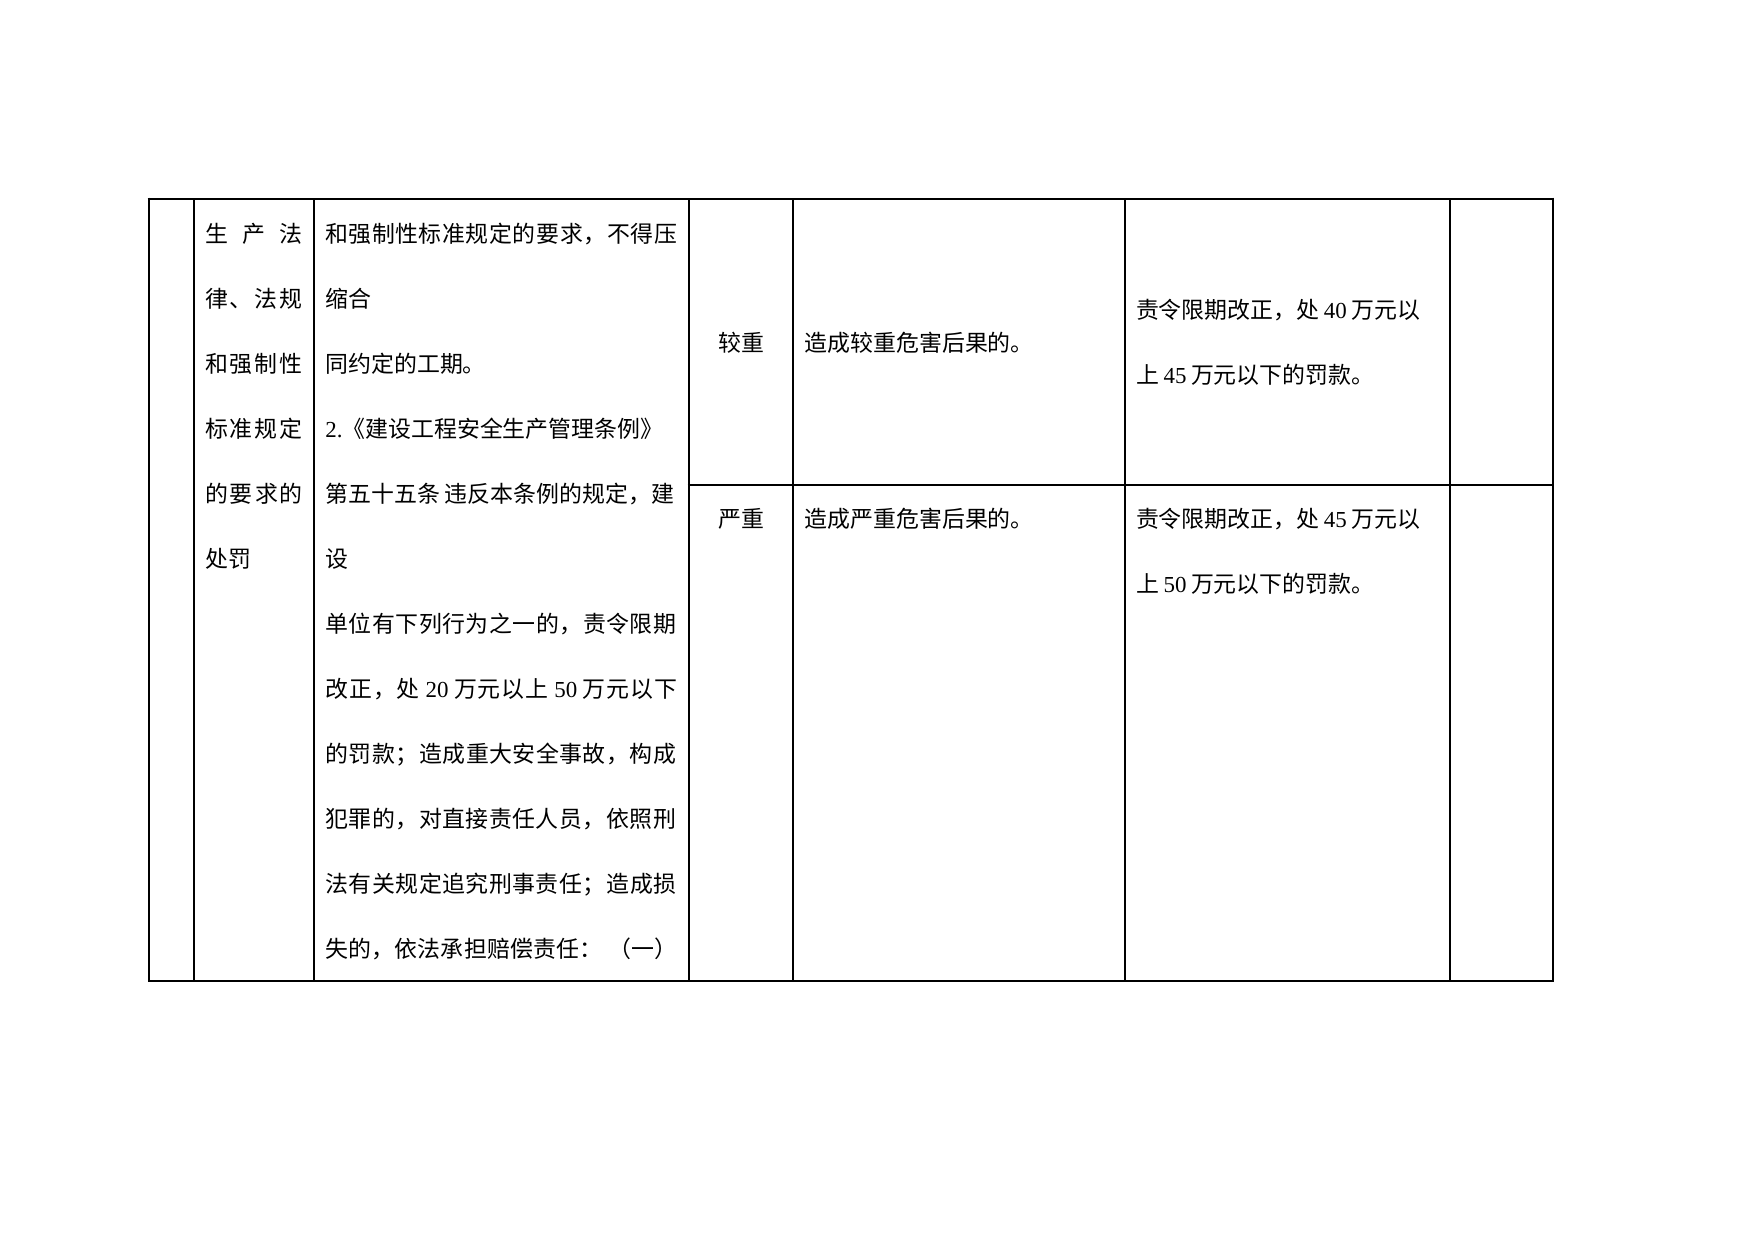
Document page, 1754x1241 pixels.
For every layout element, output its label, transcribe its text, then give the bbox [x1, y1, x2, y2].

table_cell [1451, 486, 1552, 980]
table_cell 造成较重危害后果的。 [794, 200, 1124, 483]
table_cell 严重 [690, 486, 792, 980]
table_cell [1451, 200, 1552, 483]
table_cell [1126, 486, 1449, 980]
table_cell 造成严重危害后果的。 [794, 486, 1124, 980]
table_cell 较重 [690, 200, 792, 483]
table_cell 责令限期改正，处40万元以上45万元以下的罚款。 [1126, 200, 1449, 483]
